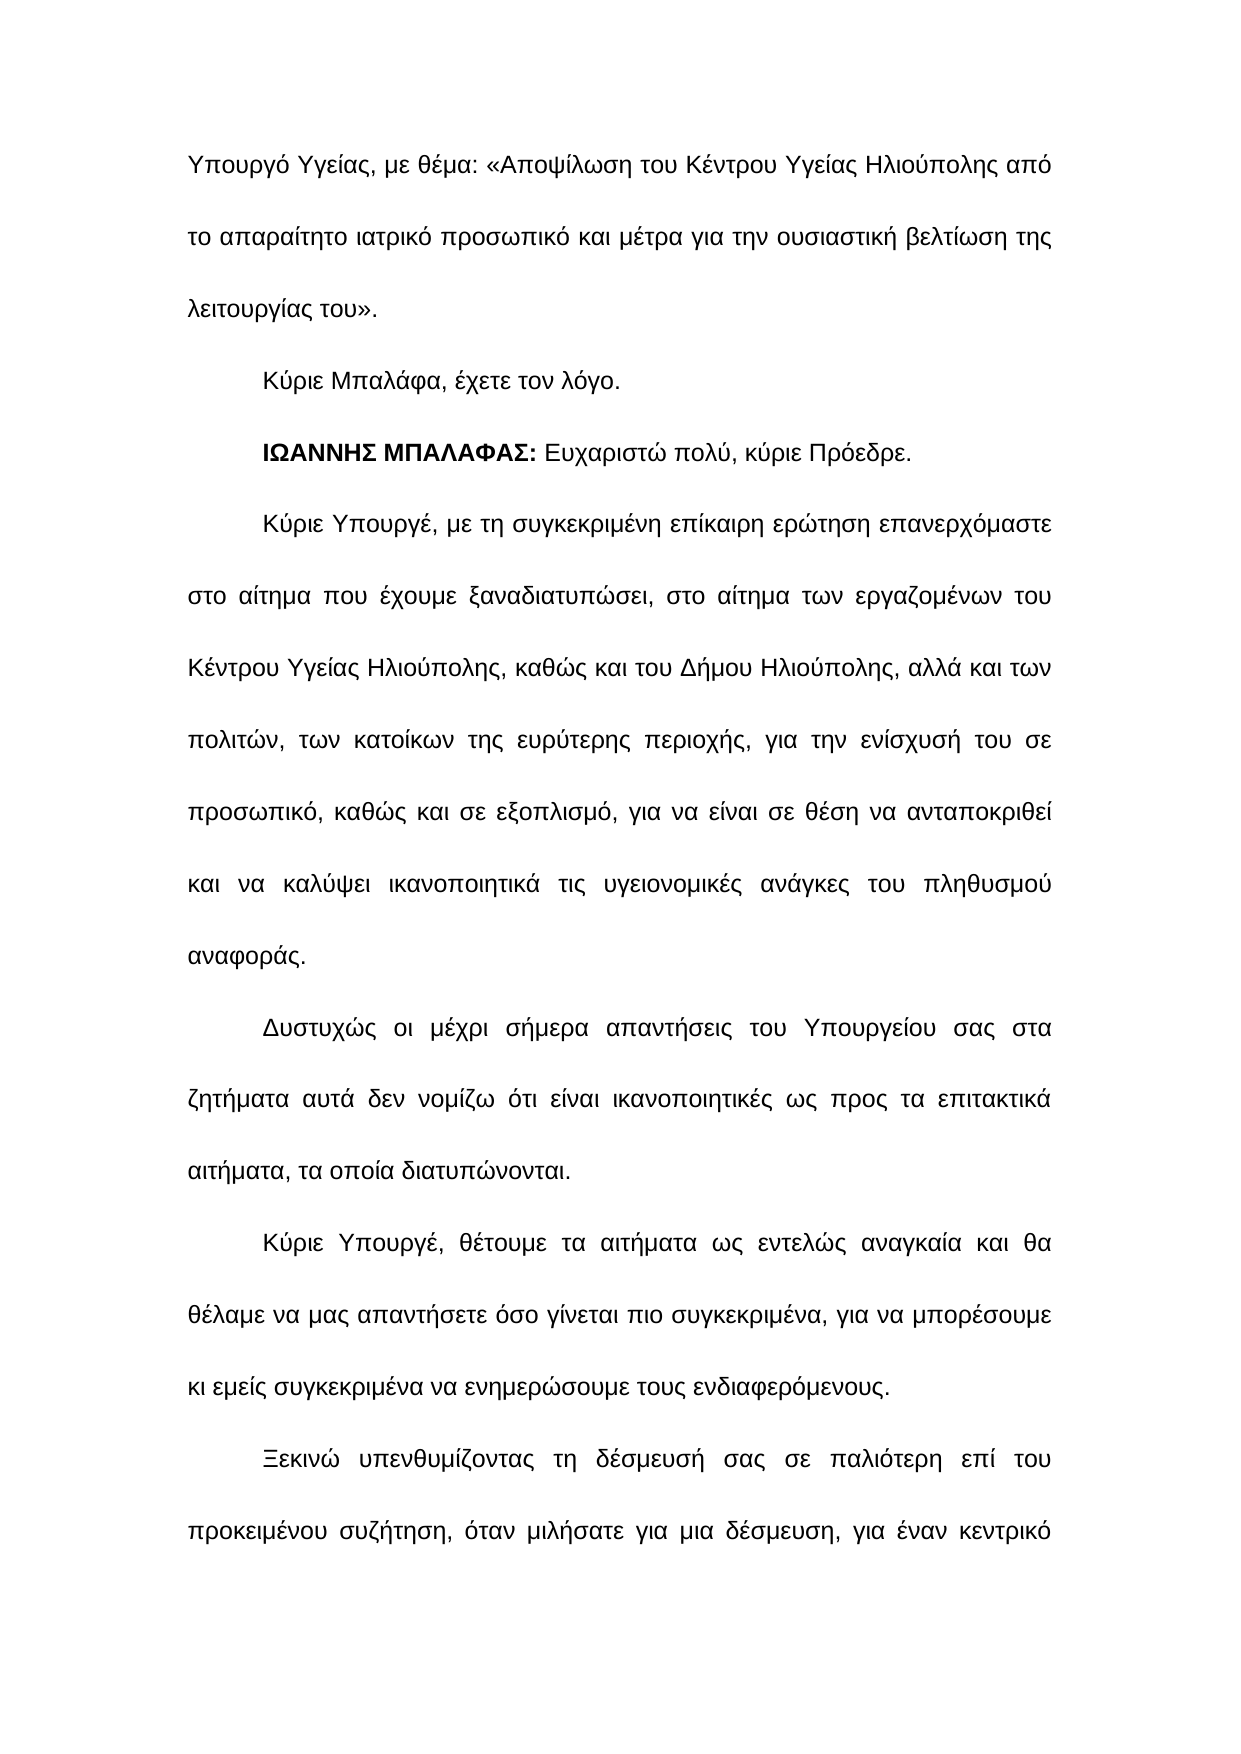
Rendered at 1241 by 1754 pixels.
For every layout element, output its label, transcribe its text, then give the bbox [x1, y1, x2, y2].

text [187, 150, 1053, 322]
text Κύριε Υπουργέ, με τη συγκεκριμένη επίκαιρη ερώτηση επανερχόμαστε στο αίτημα που έχουμε ξαναδιατυπώσει, στο αίτημα των εργαζομένων του Κέντρου Υγείας Ηλιούπολης, καθώς και του Δήμου Ηλιούπολης, αλλά και των πολιτών, των κατοίκων της ευρύτερης περιοχής, για την ενίσχυσή του σε προσωπικό, καθώς και σε εξοπλισμό, για να είναι σε θέση να ανταποκριθεί και να καλύψει ικανοποιητικά τις υγειονομικές ανάγκες του πληθυσμού αναφοράς. [187, 509, 1053, 969]
text Δυστυχώς οι μέχρι σήμερα απαντήσεις του Υπουργείου σας στα ζητήματα αυτά δεν νομίζω ότι είναι ικανοποιητικές ως προς τα επιτακτικά αιτήματα, τα οποία διατυπώνονται. [187, 1012, 1053, 1185]
text ΙΩΑΝΝΗΣ ΜΠΑΛΑΦΑΣ: Ευχαριστώ πολύ, κύριε Πρόεδρε. [187, 437, 1053, 466]
text Κύριε Υπουργέ, θέτουμε τα αιτήματα ως εντελώς αναγκαία και θα θέλαμε να μας απαντήσετε όσο γίνεται πιο συγκεκριμένα, για να μπορέσουμε κι εμείς συγκεκριμένα να ενημερώσουμε τους ενδιαφερόμενους. [187, 1228, 1053, 1401]
text Κύριε Μπαλάφα, έχετε τον λόγο. [187, 366, 1053, 394]
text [187, 1444, 1053, 1544]
